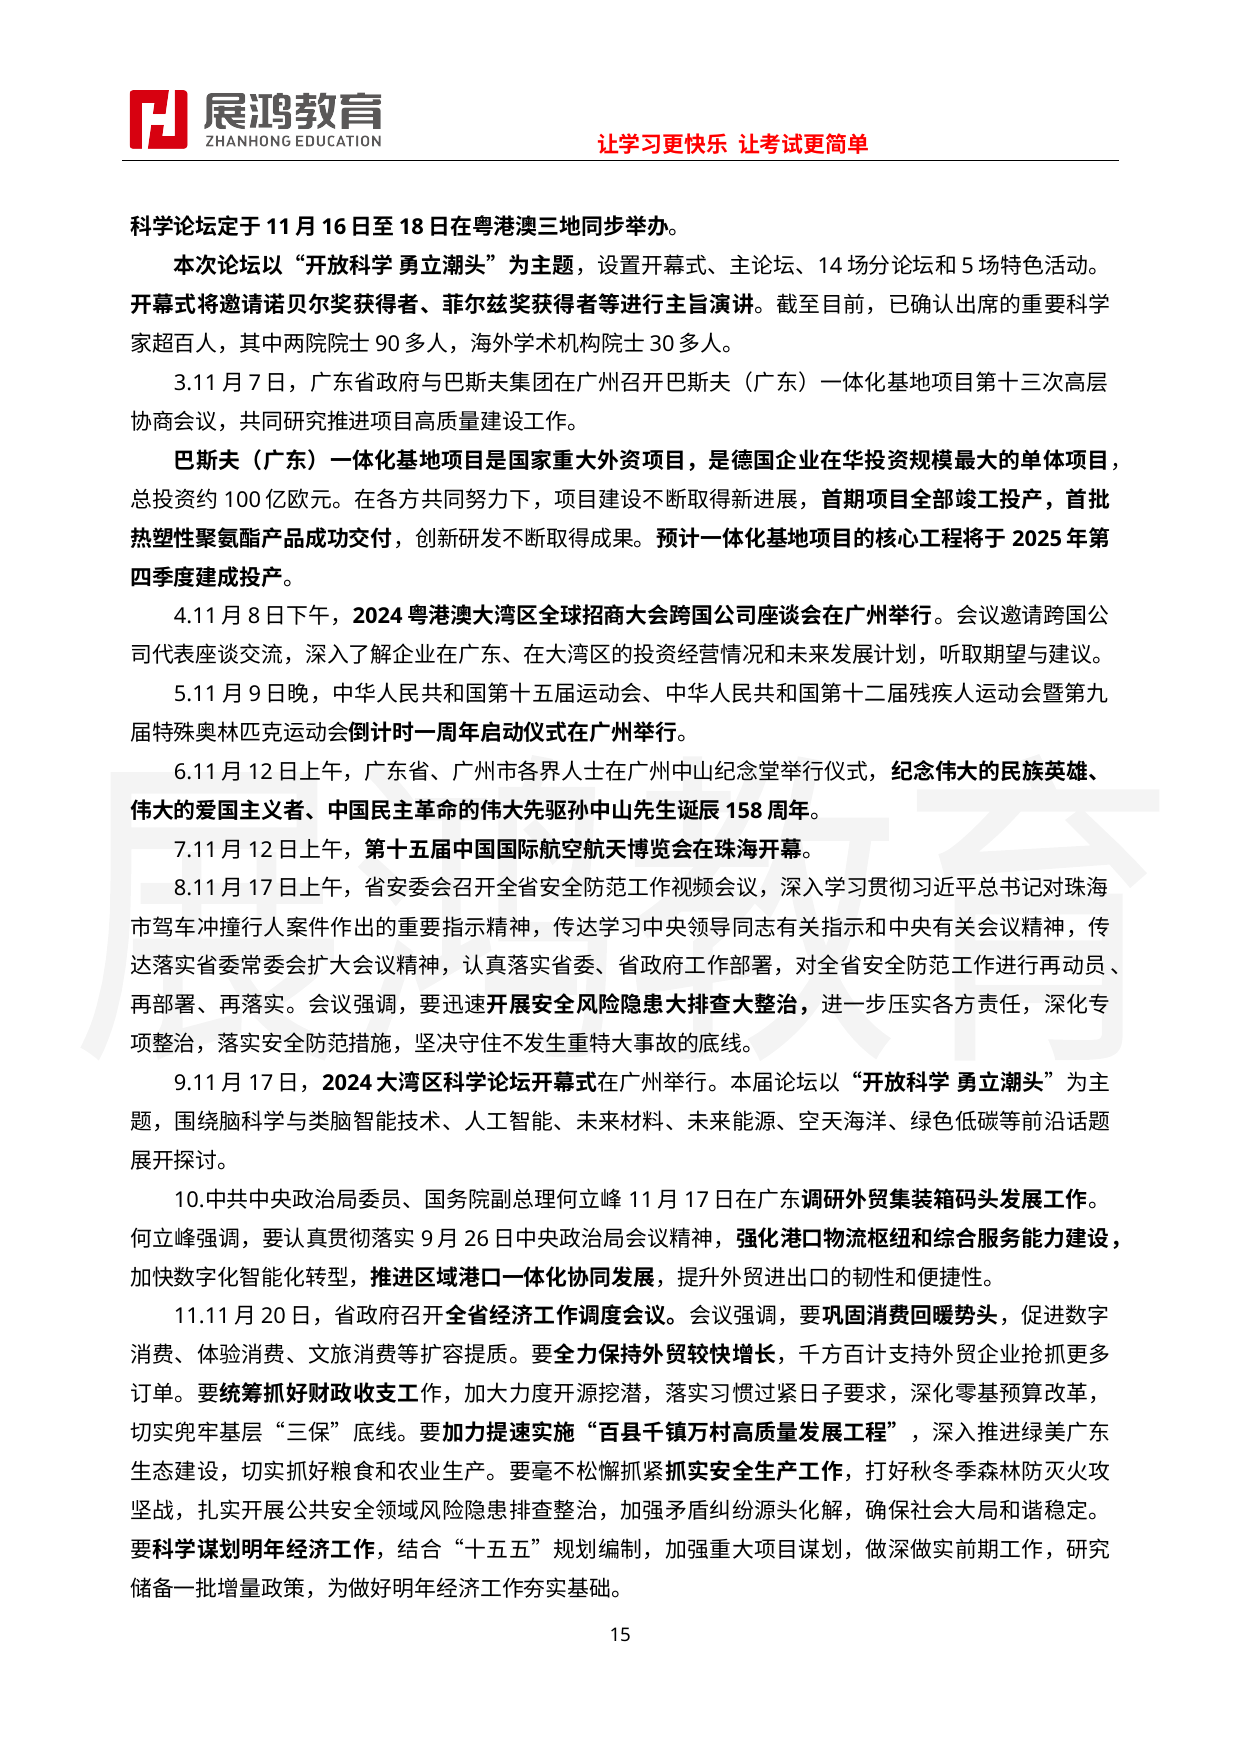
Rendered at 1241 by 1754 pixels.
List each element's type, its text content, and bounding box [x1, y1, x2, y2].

text 11.11月20日，省政府召开全省经济工作调度会议。会议强调，要巩固消费回暖势头，促进数字消费、体验消费、文旅消费等扩容提质。要全力保持外贸较快增长，千方百计支持外贸企业抢抓更多订单。要统筹抓好财政收支工作，加大力度开源挖潜，落实习惯过紧日子要求，深化零基预算改革，切实兜牢基层“三保”底线。要加力提速实施“百县千镇万村高质量发展工程”，深入推进绿美广东生态建设，切实抓好粮食和农业生产。要毫不松懈抓紧抓实安全生产工作，打好秋冬季森林防灭火攻坚战，扎实开展公共安全领域风险隐患排查整治，加强矛盾纠纷源头化解，确保社会大局和谐稳定。要科学谋划明年经济工作，结合“十五五”规划编制，加强重大项目谋划，做深做实前期工作，研究储备一批增量政策，为做好明年经济工作夯实基础。 [130, 1298, 1110, 1603]
text 3.11月7日，广东省政府与巴斯夫集团在广州召开巴斯夫（广东）一体化基地项目第十三次高层协商会议，共同研究推进项目高质量建设工作。 [130, 365, 1110, 436]
text 本次论坛以“开放科学 勇立潮头”为主题，设置开幕式、主论坛、14场分论坛和5场特色活动。开幕式将邀请诺贝尔奖获得者、菲尔兹奖获得者等进行主旨演讲。截至目前，已确认出席的重要科学家超百人，其中两院院士90多人，海外学术机构院士30多人。 [130, 248, 1110, 358]
text 8.11月17日上午，省安委会召开全省安全防范工作视频会议，深入学习贯彻习近平总书记对珠海市驾车冲撞行人案件作出的重要指示精神，传达学习中央领导同志有关指示和中央有关会议精神，传达落实省委常委会扩大会议精神，认真落实省委、省政府工作部署，对全省安全防范工作进行再动员、再部署、再落实。会议强调，要迅速开展安全风险隐患大排查大整治，进一步压实各方责任，深化专项整治，落实安全防范措施，坚决守住不发生重特大事故的底线。 [130, 870, 1110, 1058]
text 5.11月9日晚，中华人民共和国第十五届运动会、中华人民共和国第十二届残疾人运动会暨第九届特殊奥林匹克运动会倒计时一周年启动仪式在广州举行。 [130, 676, 1110, 747]
text 4.11月8日下午，2024粤港澳大湾区全球招商大会跨国公司座谈会在广州举行。会议邀请跨国公司代表座谈交流，深入了解企业在广东、在大湾区的投资经营情况和未来发展计划，听取期望与建议。 [130, 598, 1110, 669]
text 9.11月17日，2024大湾区科学论坛开幕式在广州举行。本届论坛以“开放科学 勇立潮头”为主题，围绕脑科学与类脑智能技术、人工智能、未来材料、未来能源、空天海洋、绿色低碳等前沿话题展开探讨。 [130, 1065, 1110, 1175]
text 巴斯夫（广东）一体化基地项目是国家重大外资项目，是德国企业在华投资规模最大的单体项目，总投资约100亿欧元。在各方共同努力下，项目建设不断取得新进展，首期项目全部竣工投产，首批热塑性聚氨酯产品成功交付，创新研发不断取得成果。预计一体化基地项目的核心工程将于2025年第四季度建成投产。 [130, 442, 1110, 592]
text 2.11月6日，省新闻办举行2024大湾区科学论坛新闻发布会，介绍有关筹备情况。2024大湾区科学论坛定于11月16日至18日在粤港澳三地同步举办。 [130, 209, 1110, 242]
text 7.11月12日上午，第十五届中国国际航空航天博览会在珠海开幕。 [130, 831, 1110, 864]
picture [129, 90, 382, 149]
text 10.中共中央政治局委员、国务院副总理何立峰11月17日在广东调研外贸集装箱码头发展工作。何立峰强调，要认真贯彻落实9月26日中央政治局会议精神，强化港口物流枢纽和综合服务能力建设，加快数字化智能化转型，推进区域港口一体化协同发展，提升外贸进出口的韧性和便捷性。 [130, 1181, 1110, 1292]
text 6.11月12日上午，广东省、广州市各界人士在广州中山纪念堂举行仪式，纪念伟大的民族英雄、伟大的爱国主义者、中国民主革命的伟大先驱孙中山先生诞辰158周年。 [130, 753, 1110, 825]
